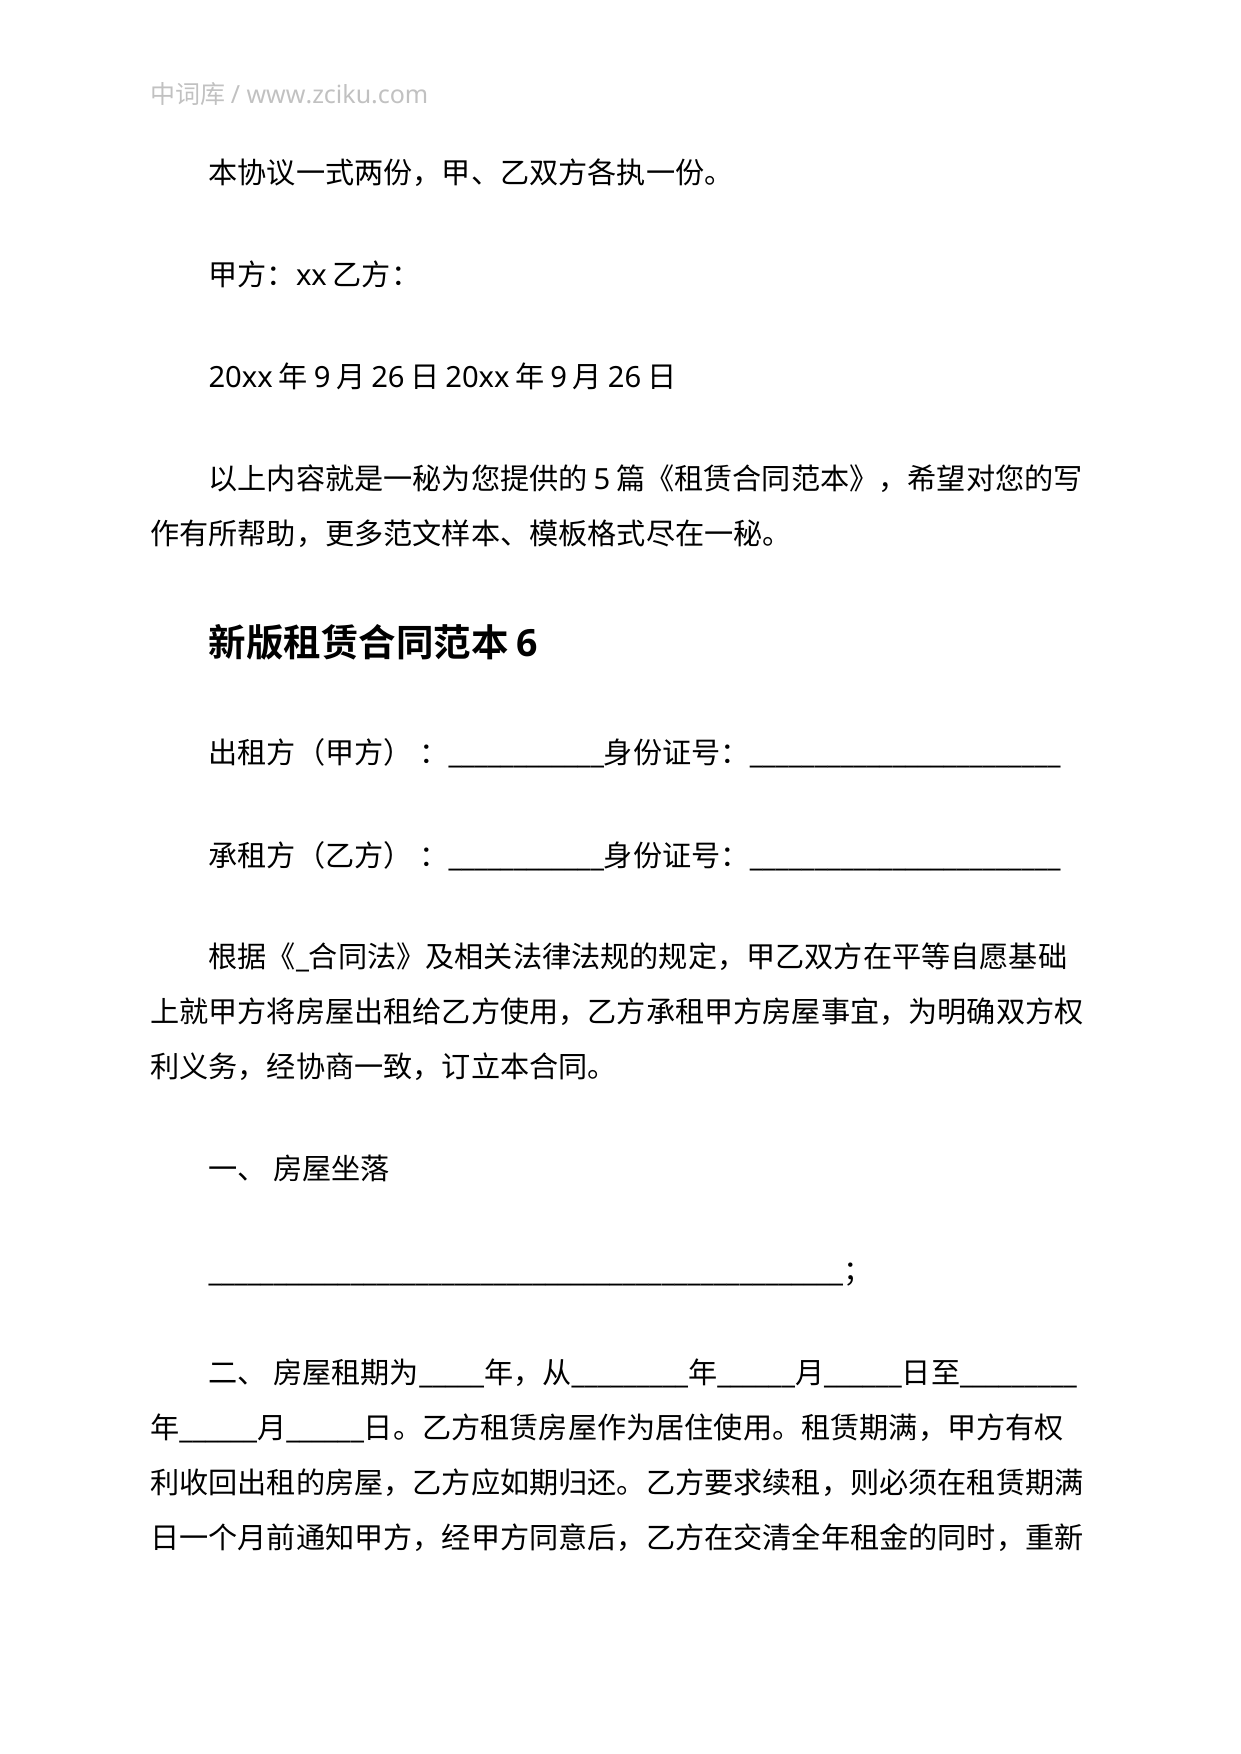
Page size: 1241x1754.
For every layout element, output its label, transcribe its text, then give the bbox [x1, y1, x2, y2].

text 20xx年9月26日20xx年9月26日 [150, 354, 1090, 396]
text 一、 房屋坐落 [150, 1146, 1090, 1188]
text 本协议一式两份，甲、乙双方各执一份。 [150, 150, 1090, 192]
text 新版租赁合同范本6 [150, 612, 1090, 667]
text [150, 1349, 1090, 1557]
text 出租方（甲方） ：____________身份证号：________________________ [150, 730, 1090, 772]
text 甲方：xx乙方： [150, 252, 1090, 294]
text 承租方（乙方） ：____________身份证号：________________________ [150, 832, 1090, 874]
text 根据《_合同法》及相关法律法规的规定，甲乙双方在平等自愿基础上就甲方将房屋出租给乙方使用，乙方承租甲方房屋事宜，为明确双方权利义务，经协商一致，订立本合同。 [150, 934, 1090, 1086]
text _________________________________________________； [150, 1247, 1090, 1290]
text 以上内容就是一秘为您提供的5篇《租赁合同范本》，希望对您的写作有所帮助，更多范文样本、模板格式尽在一秘。 [150, 456, 1090, 553]
